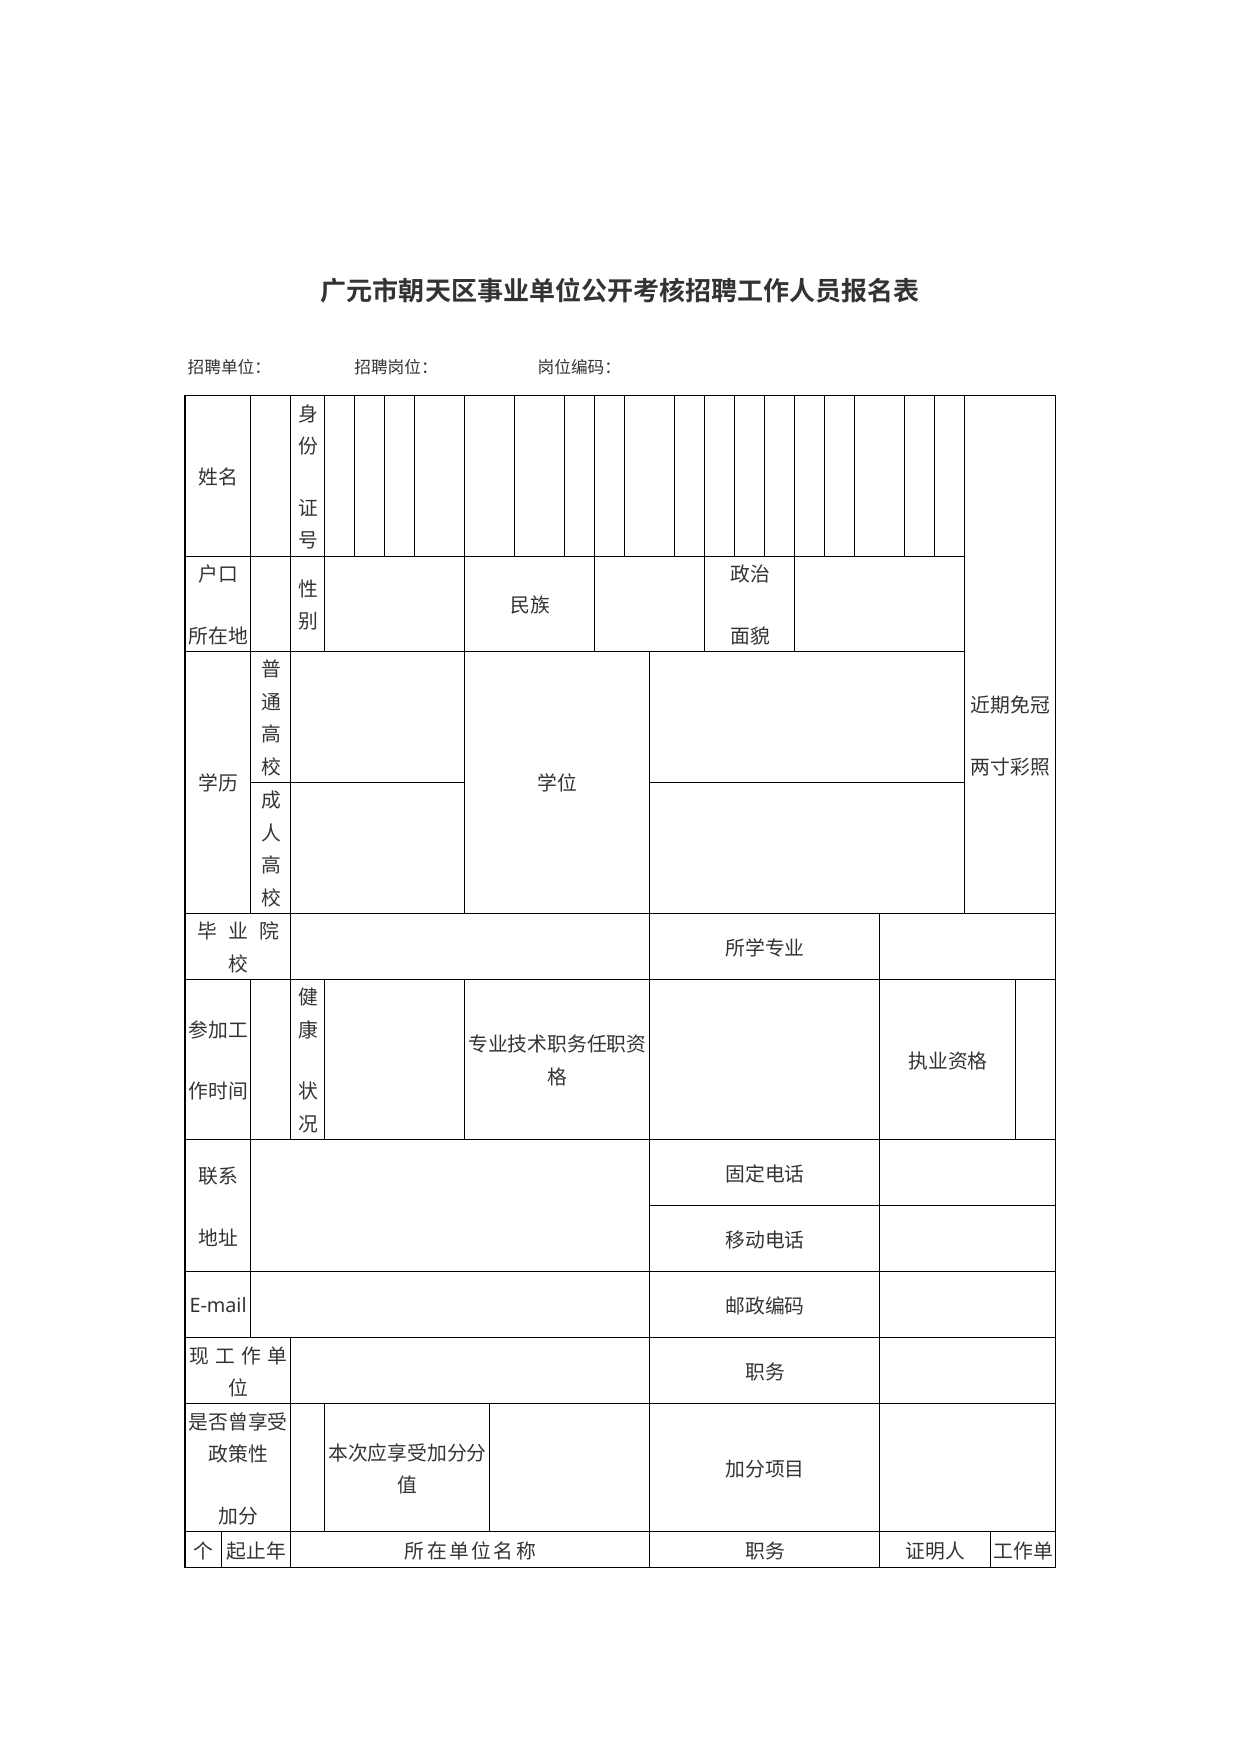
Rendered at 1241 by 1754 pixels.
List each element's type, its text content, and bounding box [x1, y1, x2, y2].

table_cell 是否曾享受政策性 加分 [186, 1404, 290, 1531]
table_cell ​ [1016, 980, 1055, 1139]
table_cell ​ [325, 980, 464, 1139]
table_header ​ [825, 396, 854, 556]
table_cell ​ [650, 783, 964, 913]
table_cell 邮政编码 [650, 1272, 879, 1337]
table_cell 成人高校 [251, 783, 290, 913]
table_cell 工作单位意见 [991, 1532, 1055, 1567]
table_cell 普通高校 [251, 652, 290, 782]
text 广元市朝天区事业单位公开考核招聘工作人员报名表 [187, 256, 1053, 321]
table_cell 健康 状况 [291, 980, 324, 1139]
table_header ​ [415, 396, 464, 556]
table_header ​ [465, 396, 514, 556]
table_cell ​ [251, 980, 290, 1139]
text 招聘单位： 招聘岗位： 岗位编码： [187, 350, 1053, 383]
table_cell ​ [880, 1140, 1055, 1205]
table_header ​ [325, 396, 354, 556]
table_cell 学位 [465, 652, 649, 913]
table_cell ​ [291, 1338, 649, 1403]
table_header ​ [705, 396, 734, 556]
table_header ​ [855, 396, 904, 556]
table_cell 执业资格 [880, 980, 1015, 1139]
table_header ​ [385, 396, 414, 556]
table_cell ​ [650, 652, 964, 782]
table_header ​ [795, 396, 824, 556]
table_cell ​ [880, 1338, 1055, 1403]
table_cell ​ [251, 557, 290, 651]
table_header ​ [965, 396, 1055, 556]
table_cell ​ [291, 1404, 324, 1531]
table_cell ​ [795, 557, 964, 651]
table_cell ​ [251, 1140, 649, 1271]
table_cell 固定电话 [650, 1140, 879, 1205]
table_cell 民族 [465, 557, 594, 651]
table_cell 学历 [186, 652, 250, 913]
table_cell 户口 所在地 [186, 557, 250, 651]
table_header ​ [935, 396, 964, 556]
table_header ​ [251, 396, 290, 556]
table_cell 证明人 [880, 1532, 990, 1567]
table_header 姓名 [186, 396, 250, 556]
table_cell E-mail [186, 1272, 250, 1337]
table_cell ​ [251, 1272, 649, 1337]
table_cell 加分项目 [650, 1404, 879, 1531]
table_cell 参加工 作时间 [186, 980, 250, 1139]
table_header ​ [515, 396, 564, 556]
table_cell 所在单位名称 [291, 1532, 649, 1567]
table_cell 毕业院校 [186, 914, 290, 979]
table_cell 移动电话 [650, 1206, 879, 1271]
table_cell ​ [490, 1404, 649, 1531]
table_cell ​ [595, 557, 704, 651]
table_header ​ [355, 396, 384, 556]
table_cell 所学专业 [650, 914, 879, 979]
table_cell 联系 地址 [186, 1140, 250, 1271]
table_header ​ [675, 396, 704, 556]
table_header ​ [735, 396, 764, 556]
table_cell 专业技术职务任职资格 [465, 980, 649, 1139]
table_cell ​ [880, 914, 1055, 979]
table_header ​ [765, 396, 794, 556]
table_header ​ [905, 396, 934, 556]
table_header 身份 证号 [291, 396, 324, 556]
table_cell ​ [880, 1272, 1055, 1337]
table_cell 现工作单位 [186, 1338, 290, 1403]
table_cell 职务 [650, 1338, 879, 1403]
table_cell 本次应享受加分分值 [325, 1404, 489, 1531]
table_cell 近期免冠 两寸彩照 [965, 556, 1055, 913]
table_cell ​ [880, 1206, 1055, 1271]
table_header ​ [595, 396, 624, 556]
table_header ​ [625, 396, 674, 556]
table_cell 个 人 简 历 [186, 1532, 221, 1567]
table_cell ​ [880, 1404, 1055, 1531]
table_cell ​ [325, 557, 464, 651]
table_cell 性别 [291, 557, 324, 651]
table_cell 政治 面貌 [705, 557, 794, 651]
table_cell 起止年月 [222, 1532, 290, 1567]
table_cell ​ [650, 980, 879, 1139]
table_cell 职务 [650, 1532, 879, 1567]
table_header ​ [565, 396, 594, 556]
table_cell ​ [291, 914, 649, 979]
table_cell ​ [291, 652, 464, 782]
table_cell ​ [291, 783, 464, 913]
